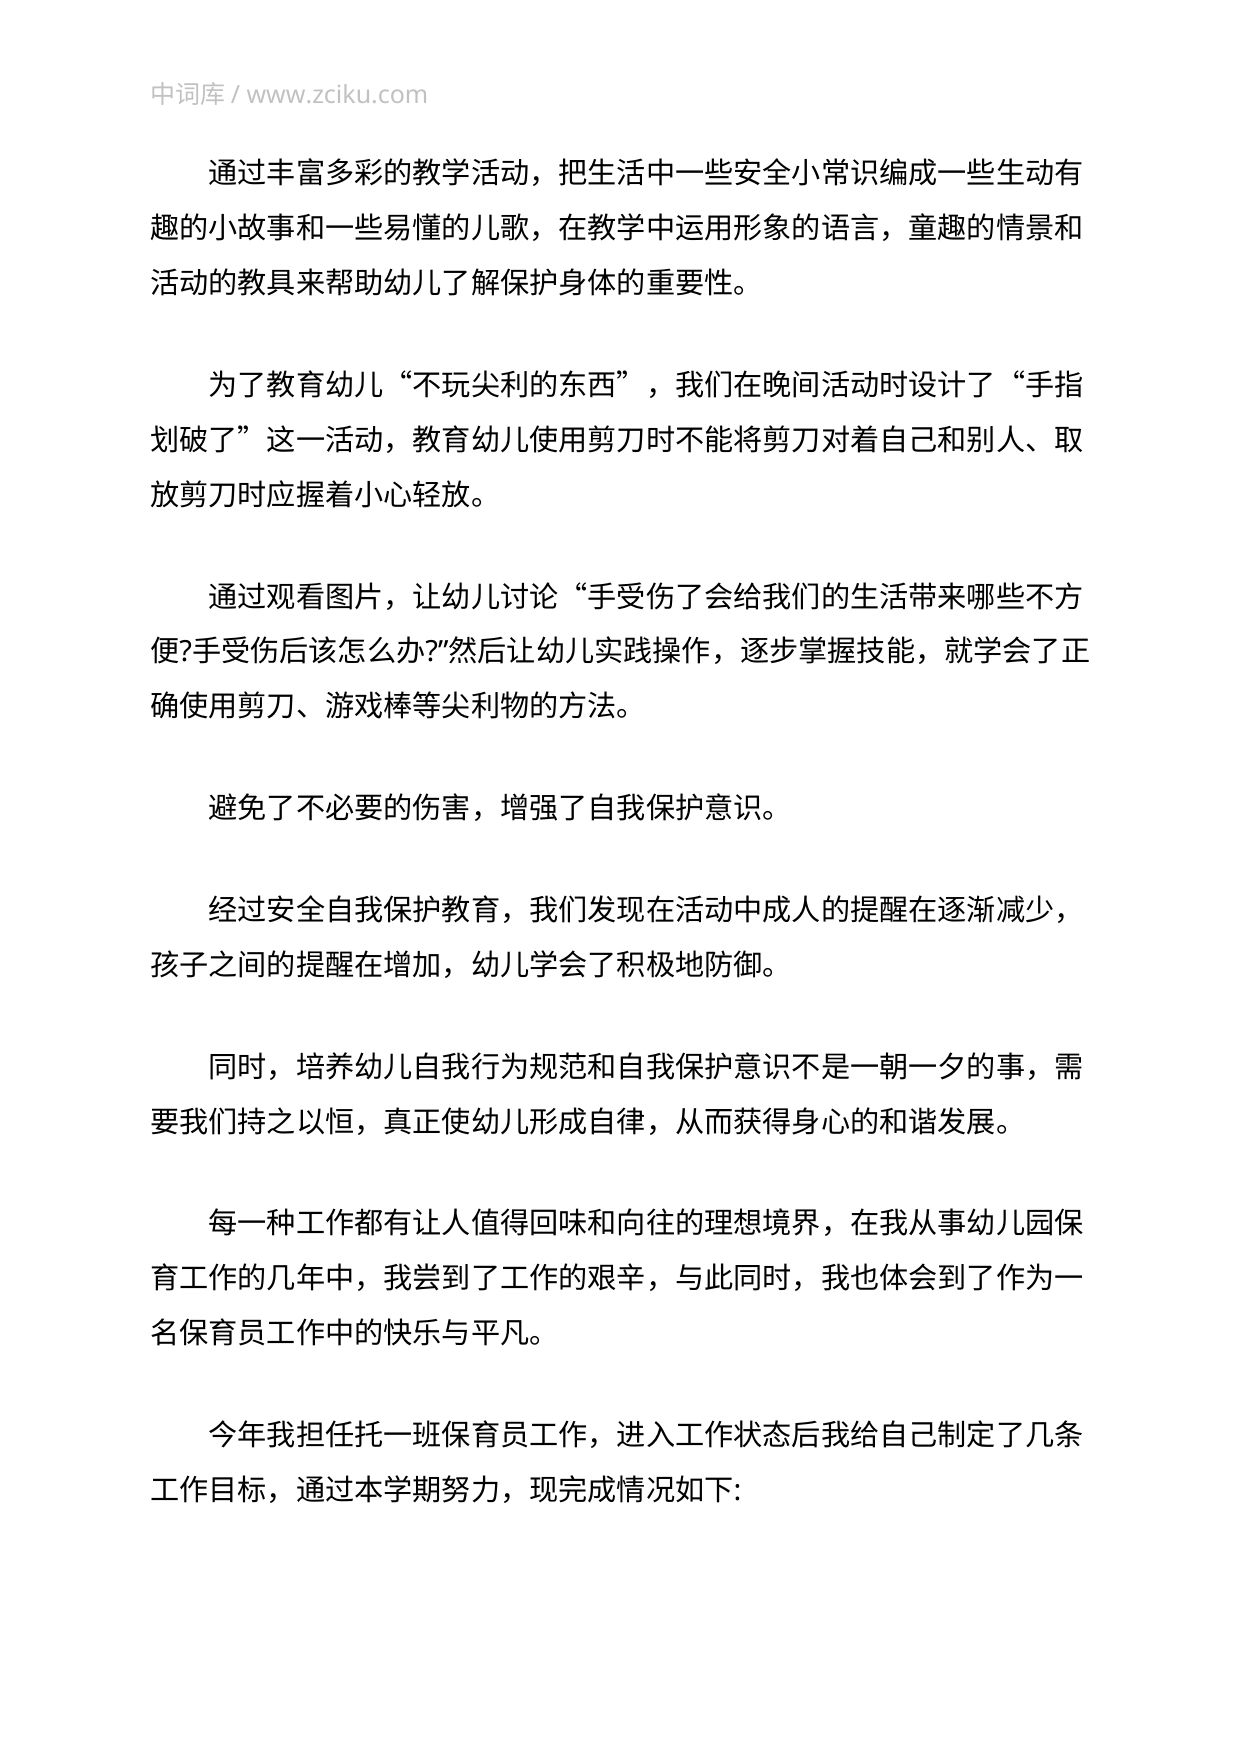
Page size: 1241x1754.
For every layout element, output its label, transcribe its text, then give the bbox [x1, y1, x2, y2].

text 同时，培养幼儿自我行为规范和自我保护意识不是一朝一夕的事，需要我们持之以恒，真正使幼儿形成自律，从而获得身心的和谐发展。 [150, 1043, 1090, 1140]
text 今年我担任托一班保育员工作，进入工作状态后我给自己制定了几条工作目标，通过本学期努力，现完成情况如下: [150, 1411, 1090, 1509]
text 通过观看图片，让幼儿讨论“手受伤了会给我们的生活带来哪些不方便?手受伤后该怎么办?”然后让幼儿实践操作，逐步掌握技能，就学会了正确使用剪刀、游戏棒等尖利物的方法。 [150, 573, 1090, 725]
text 避免了不必要的伤害，增强了自我保护意识。 [150, 785, 1090, 827]
text 为了教育幼儿“不玩尖利的东西”，我们在晚间活动时设计了“手指划破了”这一活动，教育幼儿使用剪刀时不能将剪刀对着自己和别人、取放剪刀时应握着小心轻放。 [150, 362, 1090, 514]
text 经过安全自我保护教育，我们发现在活动中成人的提醒在逐渐减少，孩子之间的提醒在增加，幼儿学会了积极地防御。 [150, 887, 1090, 984]
text 通过丰富多彩的教学活动，把生活中一些安全小常识编成一些生动有趣的小故事和一些易懂的儿歌，在教学中运用形象的语言，童趣的情景和活动的教具来帮助幼儿了解保护身体的重要性。 [150, 150, 1090, 302]
text 每一种工作都有让人值得回味和向往的理想境界，在我从事幼儿园保育工作的几年中，我尝到了工作的艰辛，与此同时，我也体会到了作为一名保育员工作中的快乐与平凡。 [150, 1200, 1090, 1352]
